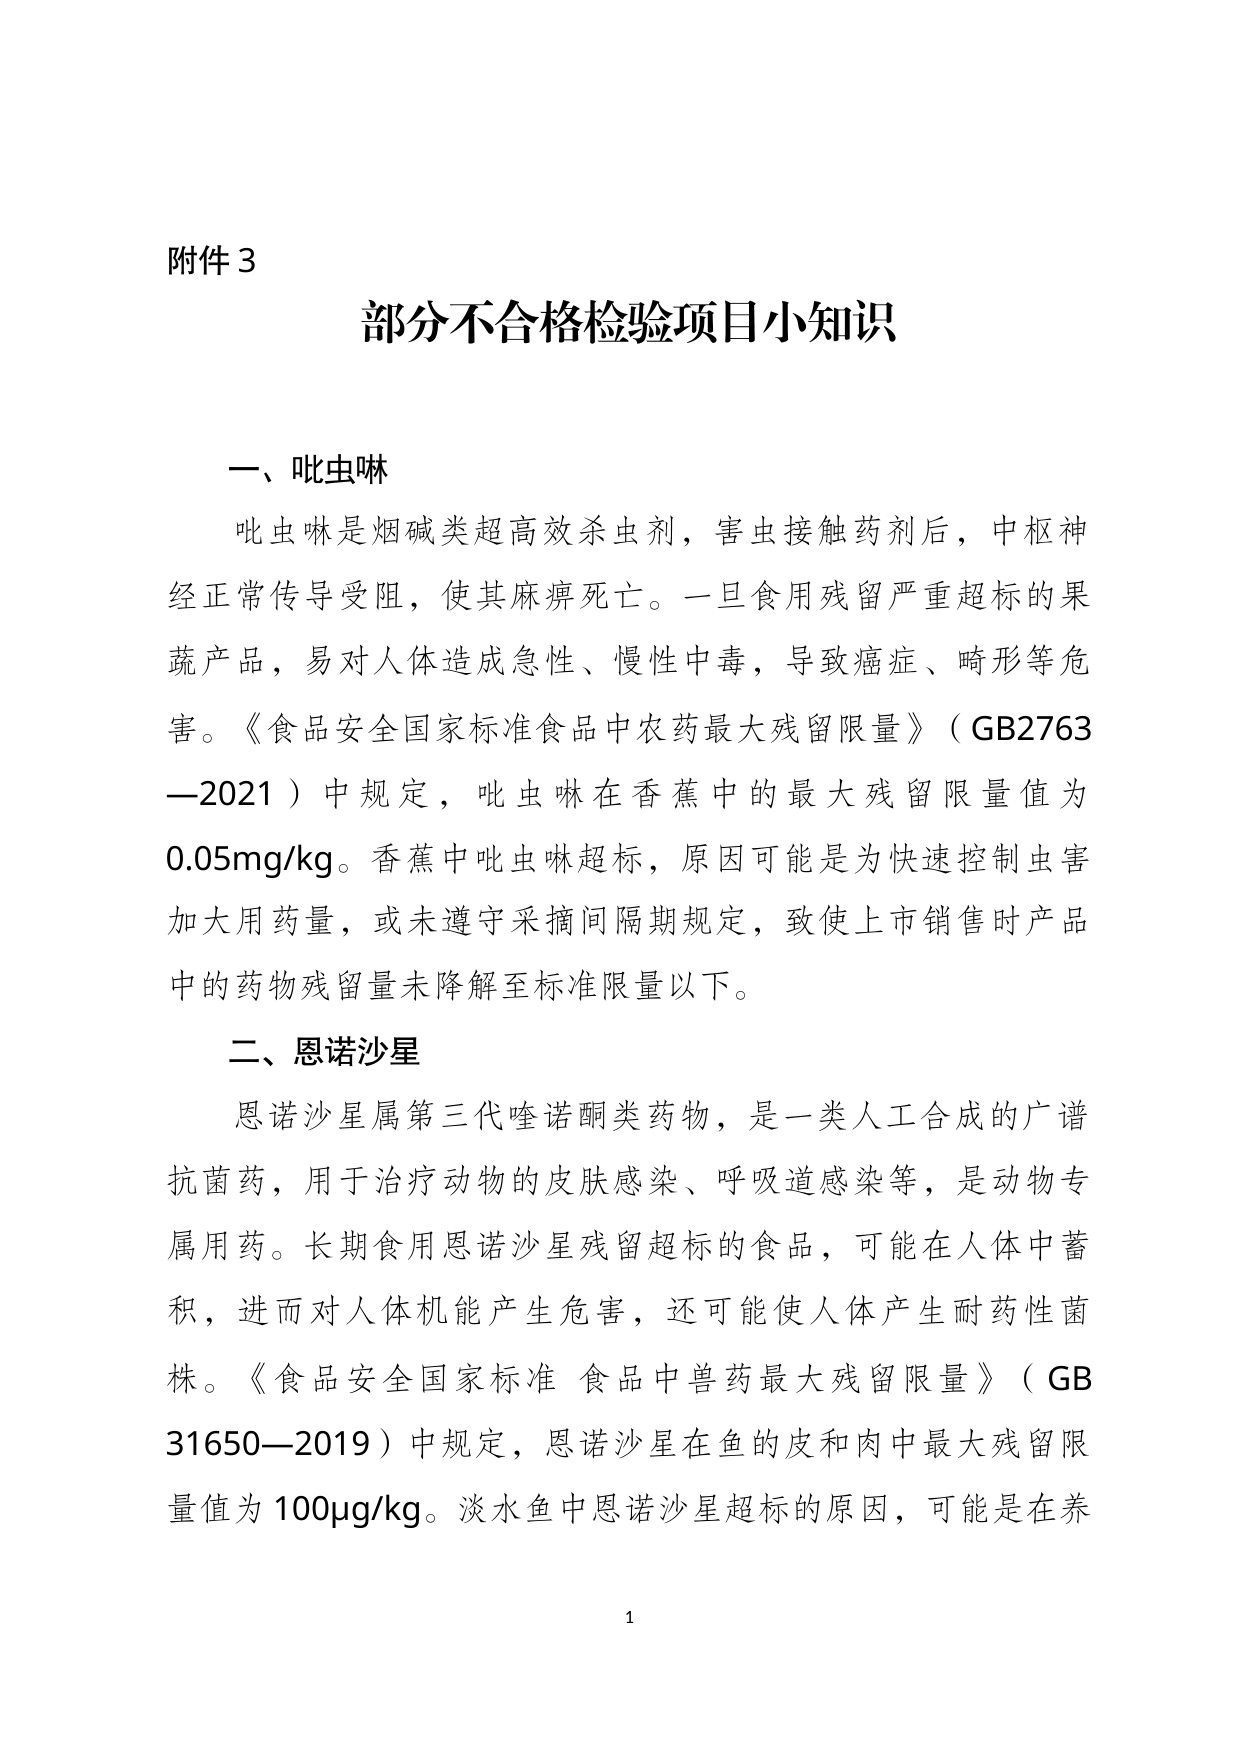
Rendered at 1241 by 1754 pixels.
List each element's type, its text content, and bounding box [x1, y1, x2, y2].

text 二、恩诺沙星 [165, 1019, 1093, 1084]
text 一、吡虫啉 [165, 434, 1093, 499]
text 部分不合格检验项目小知识 [165, 292, 1093, 357]
text 附件3 [165, 227, 1093, 292]
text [165, 1084, 1093, 1539]
text 吡虫啉是烟碱类超高效杀虫剂，害虫接触药剂后，中枢神经正常传导受阻，使其麻痹死亡。一旦食用残留严重超标的果蔬产品，易对人体造成急性、慢性中毒，导致癌症、畸形等危害。《食品安全国家标准食品中农药最大残留限量》（GB2763—2021）中规定，吡虫啉在香蕉中的最大残留限量值为0.05mg/kg。香蕉中吡虫啉超标，原因可能是为快速控制虫害加大用药量，或未遵守采摘间隔期规定，致使上市销售时产品中的药物残留量未降解至标准限量以下。 [165, 499, 1093, 1019]
